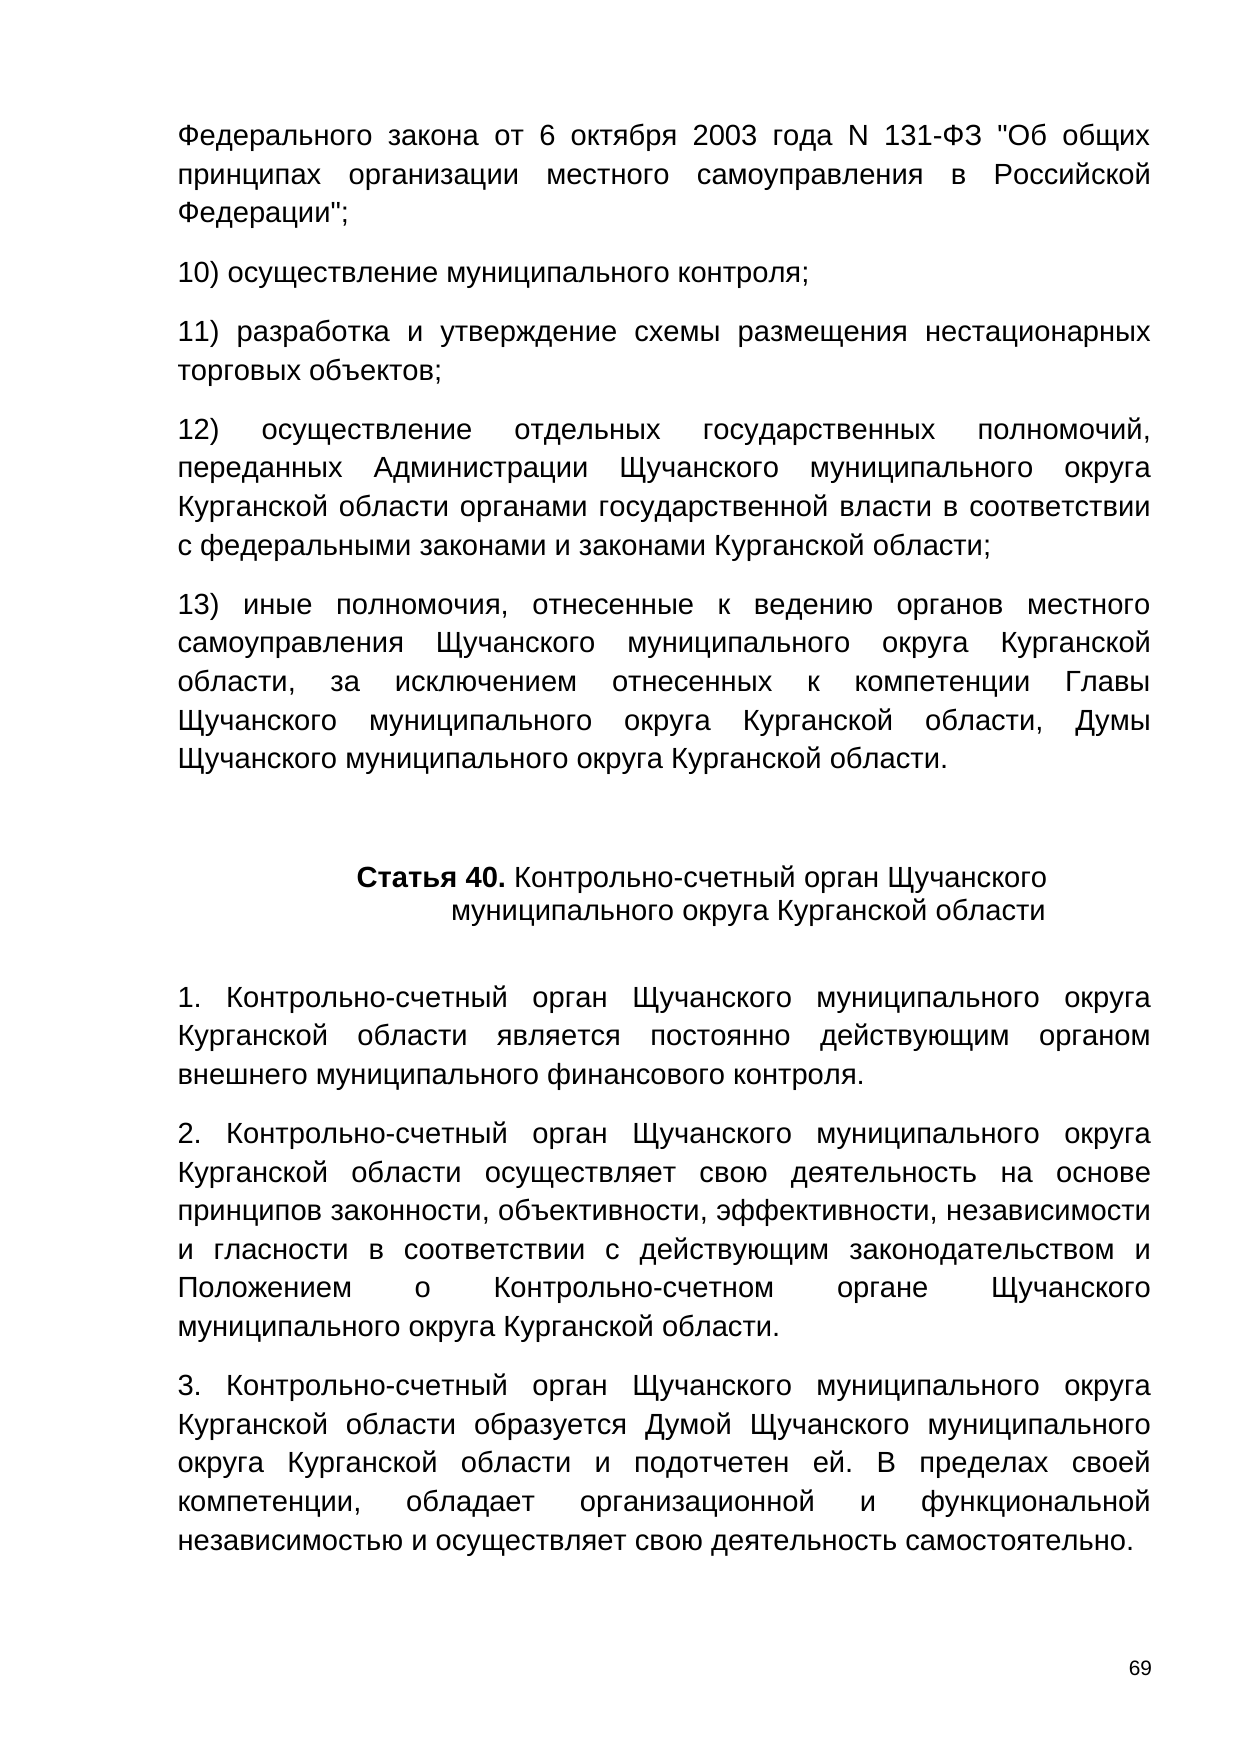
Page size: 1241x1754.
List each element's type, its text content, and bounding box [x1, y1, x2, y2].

text 12) осуществление отдельных государственных полномочий, переданных Администрации Щучанского муниципального округа Курганской области органами государственной власти в соответствии с федеральными законами и законами Курганской области; [177, 412, 1152, 561]
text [177, 118, 1152, 229]
text 10) осуществление муниципального контроля; [177, 254, 1152, 288]
text 3. Контрольно-счетный орган Щучанского муниципального округа Курганской области образуется Думой Щучанского муниципального округа Курганской области и подотчетен ей. В пределах своей компетенции, обладает организационной и функциональной независимостью и осуществляет свою деятельность самостоятельно. [177, 1368, 1152, 1556]
text 13) иные полномочия, отнесенные к ведению органов местного самоуправления Щучанского муниципального округа Курганской области, за исключением отнесенных к компетенции Главы Щучанского муниципального округа Курганской области, Думы Щучанского муниципального округа Курганской области. [177, 587, 1152, 774]
text 1. Контрольно-счетный орган Щучанского муниципального округа Курганской области является постоянно действующим органом внешнего муниципального финансового контроля. [177, 980, 1152, 1091]
text 11) разработка и утверждение схемы размещения нестационарных торговых объектов; [177, 314, 1152, 386]
text 2. Контрольно-счетный орган Щучанского муниципального округа Курганской области осуществляет свою деятельность на основе принципов законности, объективности, эффективности, независимости и гласности в соответствии с действующим законодательством и Положением о Контрольно-счетном органе Щучанского муниципального округа Курганской области. [177, 1116, 1152, 1343]
text Статья 40. Контрольно-счетный орган Щучанского муниципального округа Курганской области [252, 860, 1152, 927]
